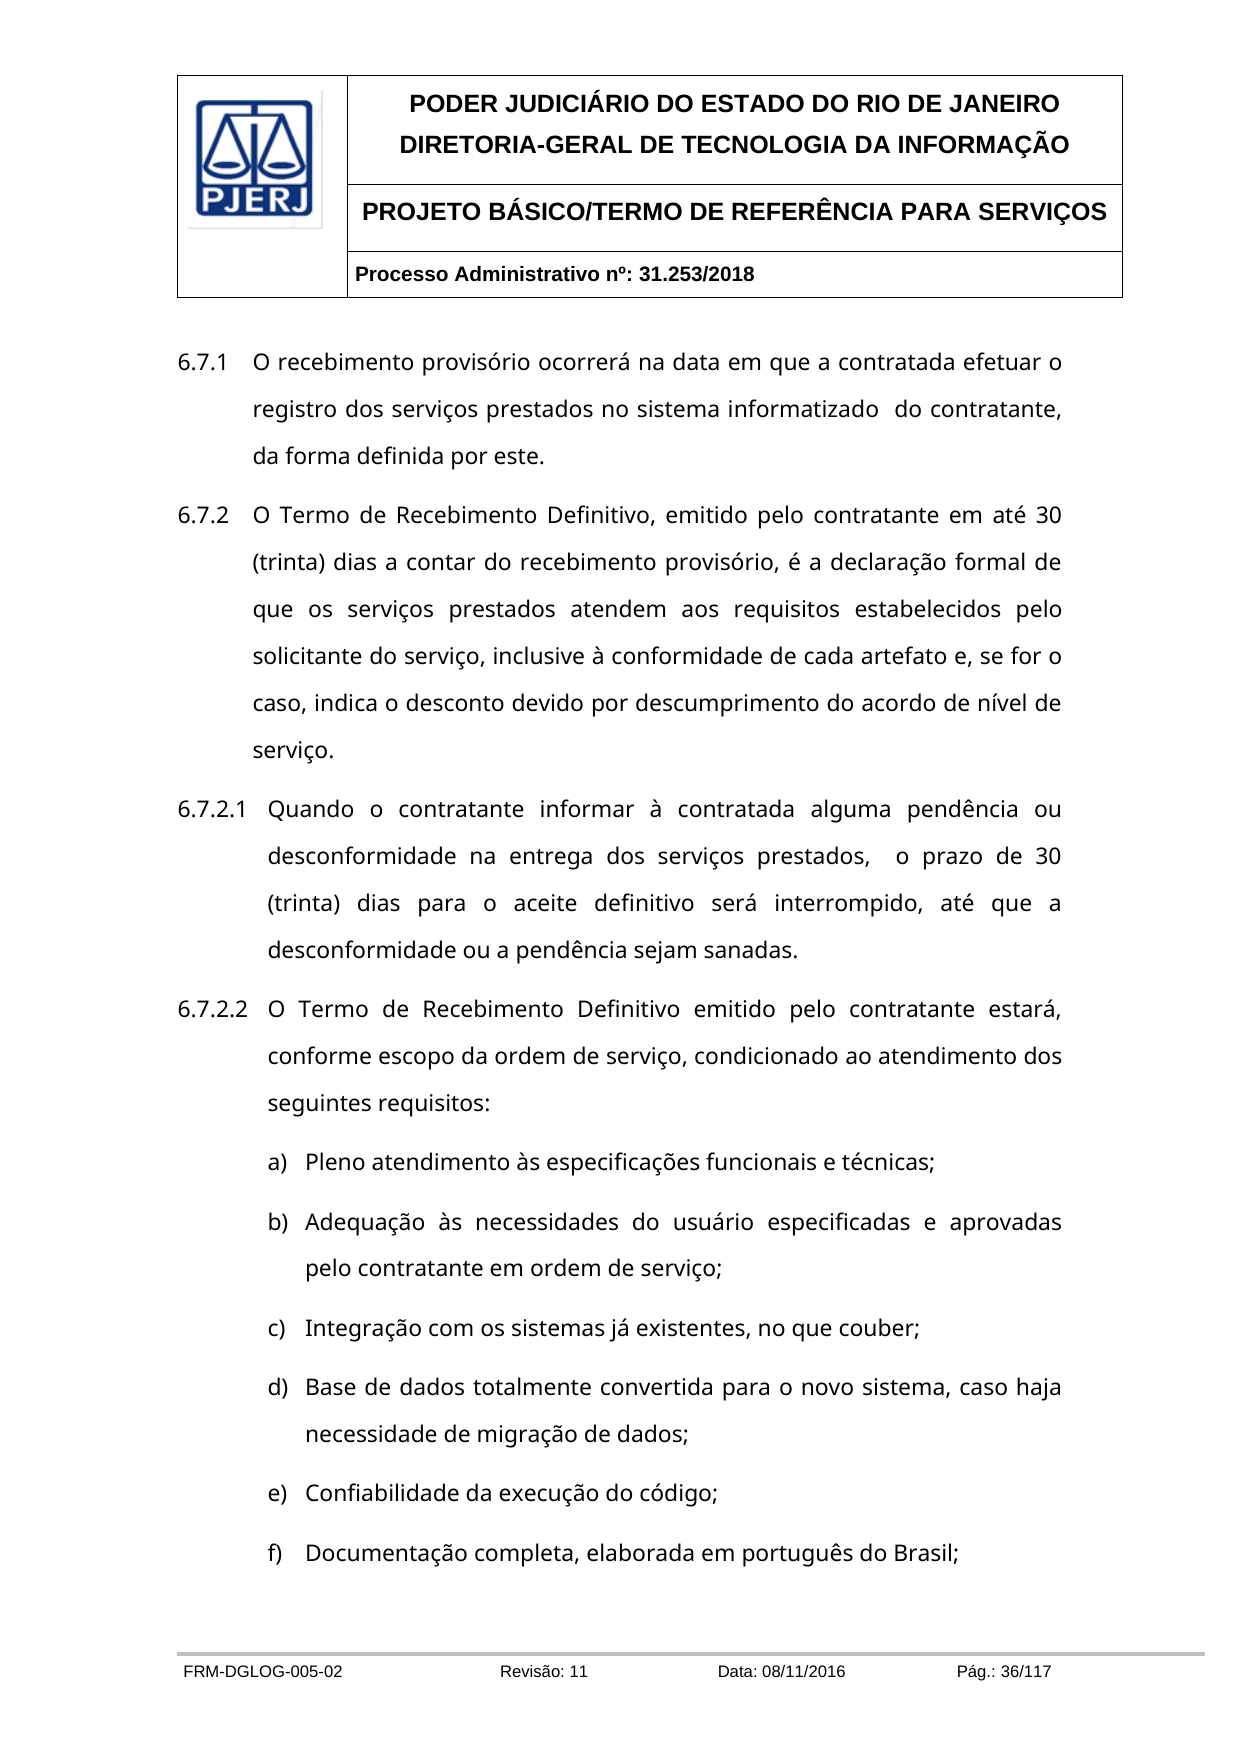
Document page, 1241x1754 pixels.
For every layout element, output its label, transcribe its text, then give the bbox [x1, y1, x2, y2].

picture [187, 90, 324, 230]
subtitle Adequação às necessidades do usuário especificadas e aprovadas pelo contratante em ordem de serviço; [267, 1206, 1063, 1284]
subtitle Confiabilidade da execução do código; [267, 1477, 1063, 1509]
subtitle Base de dados totalmente convertida para o novo sistema, caso haja necessidade de migração de dados; [267, 1371, 1063, 1449]
subtitle Quando o contratante informar à contratada alguma pendência ou desconformidade na entrega dos serviços prestados, o prazo de 30 (trinta) dias para o aceite definitivo será interrompido, até que a desconformidade ou a pendência sejam sanadas. [177, 793, 1063, 965]
subtitle O Termo de Recebimento Definitivo, emitido pelo contratante em até 30 (trinta) dias a contar do recebimento provisório, é a declaração formal de que os serviços prestados atendem aos requisitos estabelecidos pelo solicitante do serviço, inclusive à conformidade de cada artefato e, se for o caso, indica o desconto devido por descumprimento do acordo de nível de serviço. [177, 499, 1063, 765]
subtitle Pleno atendimento às especificações funcionais e técnicas; [267, 1146, 1063, 1177]
subtitle O Termo de Recebimento Definitivo emitido pelo contratante estará, conforme escopo da ordem de serviço, condicionado ao atendimento dos seguintes requisitos: [177, 993, 1063, 1118]
subtitle Integração com os sistemas já existentes, no que couber; [267, 1312, 1063, 1343]
subtitle O recebimento provisório ocorrerá na data em que a contratada efetuar o registro dos serviços prestados no sistema informatizado do contratante, da forma definida por este. [177, 346, 1063, 471]
subtitle Documentação completa, elaborada em português do Brasil; [267, 1537, 1063, 1568]
